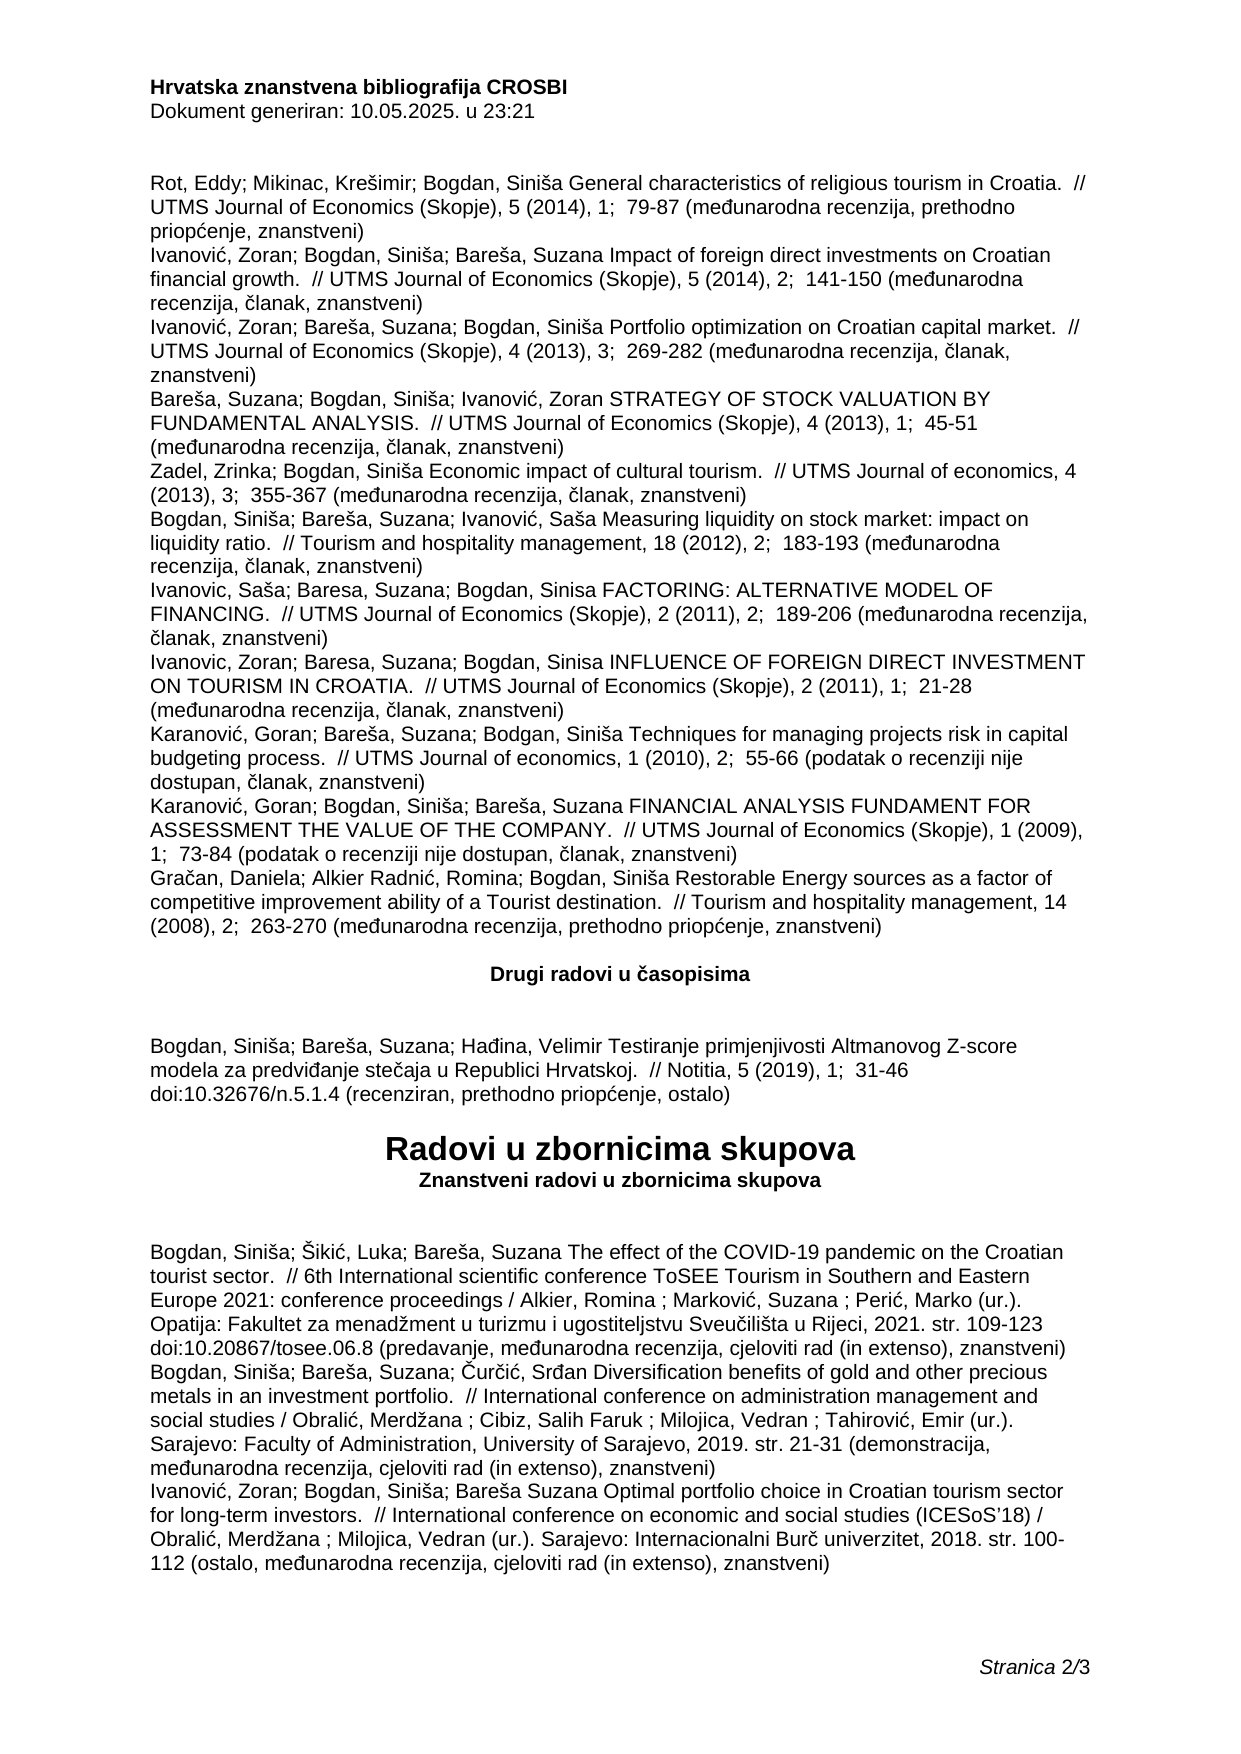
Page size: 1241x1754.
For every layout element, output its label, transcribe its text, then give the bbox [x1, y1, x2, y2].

text Bogdan, Siniša; Bareša, Suzana; Čurčić, Srđan [150, 1359, 1090, 1479]
text Karanović, Goran; Bareša, Suzana; Bodgan, Siniša [150, 722, 1090, 794]
text Karanović, Goran; Bogdan, Siniša; Bareša, Suzana [150, 794, 1090, 866]
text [150, 387, 1090, 458]
subtitle Drugi radovi u časopisima [150, 962, 1090, 986]
subtitle Radovi u zbornicima skupova [150, 1129, 1090, 1168]
text Ivanović, Zoran; Bogdan, Siniša; Bareša Suzana [150, 1479, 1090, 1575]
text Ivanović, Zoran; Bareša, Suzana; Bogdan, Siniša [150, 315, 1090, 387]
text Ivanovic, Saša; Baresa, Suzana; Bogdan, Sinisa [150, 578, 1090, 650]
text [150, 243, 1090, 315]
subtitle Znanstveni radovi u zbornicima skupova [150, 1168, 1090, 1192]
text Rot, Eddy; Mikinac, Krešimir; Bogdan, Siniša [150, 171, 1090, 243]
text Bogdan, Siniša; Šikić, Luka; Bareša, Suzana [150, 1240, 1090, 1359]
text Bogdan, Siniša; Bareša, Suzana; Ivanović, Saša [150, 506, 1090, 578]
text Zadel, Zrinka; Bogdan, Siniša [150, 458, 1090, 506]
text Gračan, Daniela; Alkier Radnić, Romina; Bogdan, Siniša [150, 866, 1090, 938]
text Bogdan, Siniša; Bareša, Suzana; Hađina, Velimir [150, 1033, 1090, 1105]
text Ivanovic, Zoran; Baresa, Suzana; Bogdan, Sinisa [150, 650, 1090, 722]
